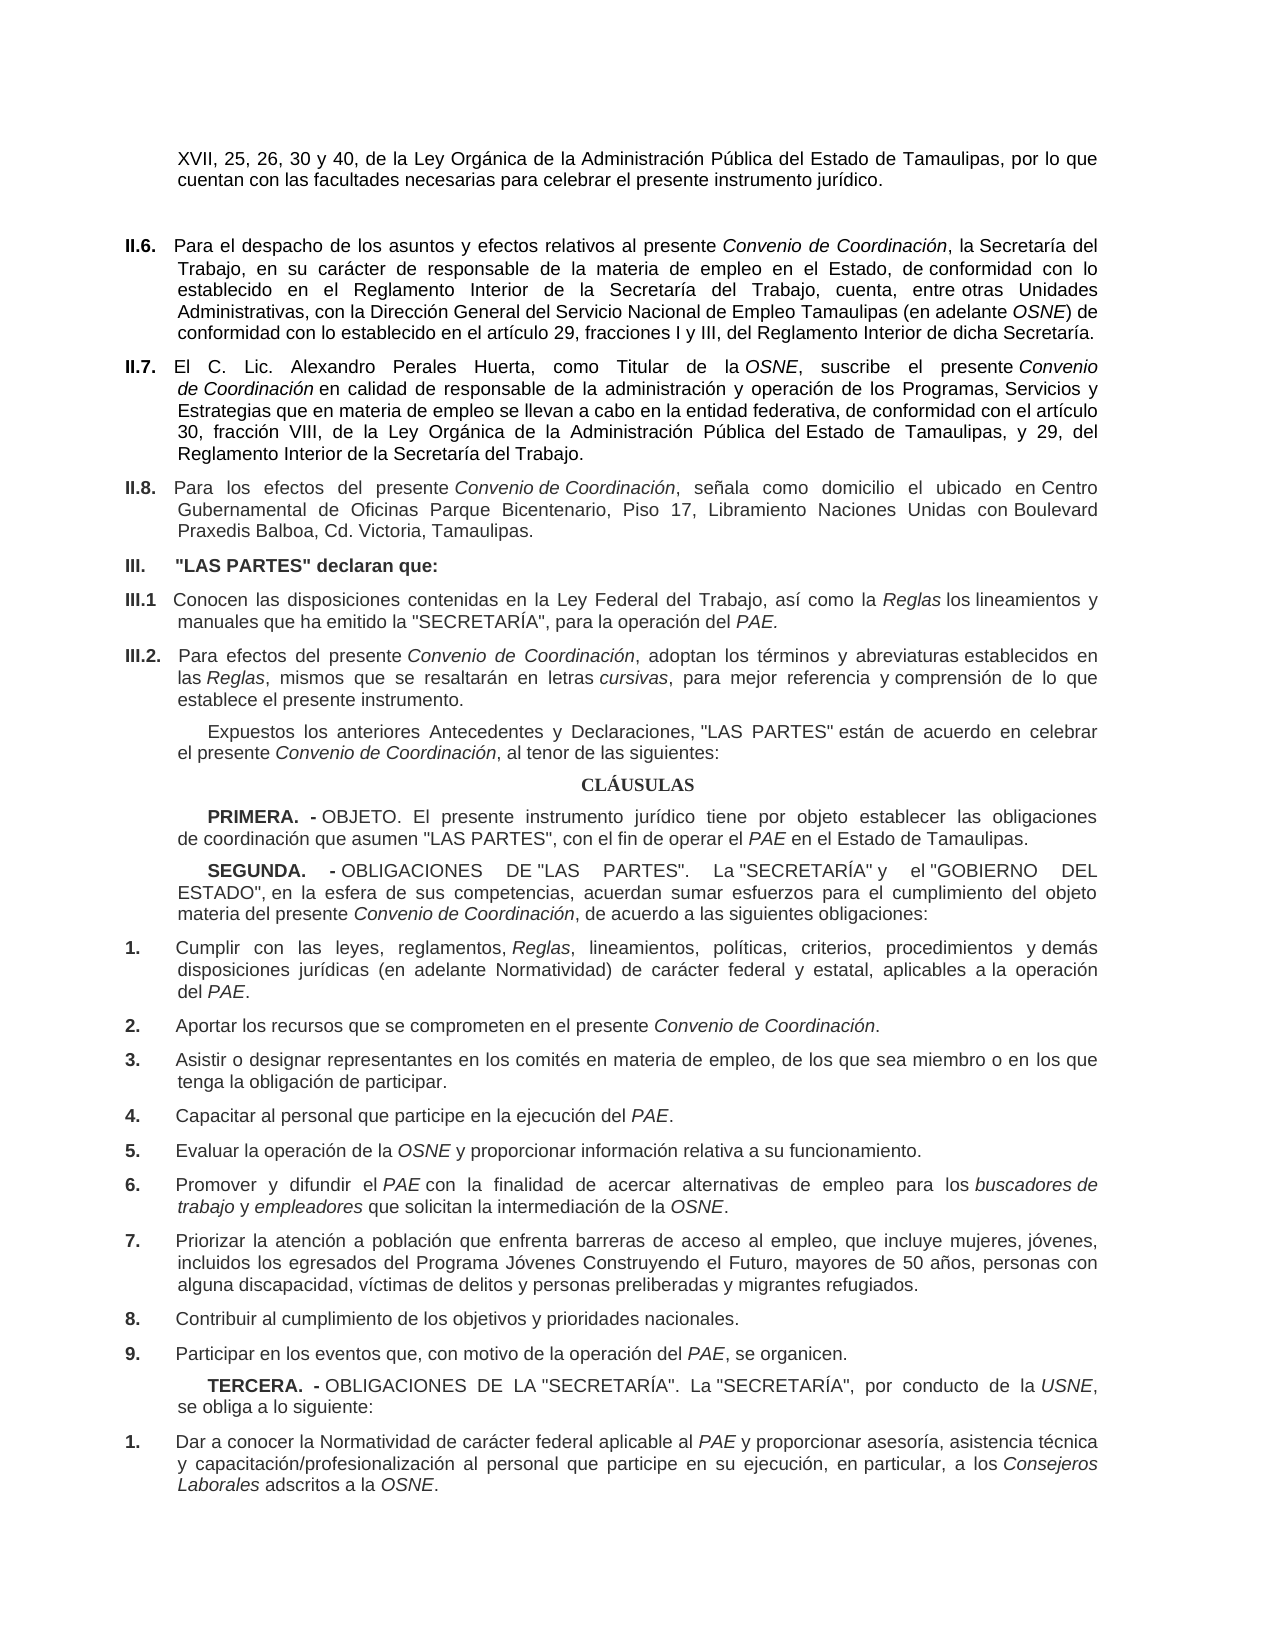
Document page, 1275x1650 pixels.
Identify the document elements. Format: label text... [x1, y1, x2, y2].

text 2. Aportar los recursos que se comprometen en el presente Convenio de Coordinación. [125, 1013, 1098, 1037]
text II.6. Para el despacho de los asuntos y efectos relativos al presente Convenio de Coordinación, la Secretaría del Trabajo, en su carácter de responsable de la materia de empleo en el Estado, de conformidad con lo establecido en el Reglamento Interior de la Secretaría del Trabajo, cuenta, entre otras Unidades Administrativas, con la Dirección General del Servicio Nacional de Empleo Tamaulipas (en adelante OSNE) de conformidad con lo establecido en el artículo 29, fracciones I y III, del Reglamento Interior de dicha Secretaría. [125, 233, 1098, 343]
text III.2. Para efectos del presente Convenio de Coordinación, adoptan los términos y abreviaturas establecidos en las Reglas, mismos que se resaltarán en letras cursivas, para mejor referencia y comprensión de lo que establece el presente instrumento. [125, 643, 1098, 710]
text 9. Participar en los eventos que, con motivo de la operación del PAE, se organicen. [125, 1340, 1098, 1364]
text III.1 Conocen las disposiciones contenidas en la Ley Federal del Trabajo, así como la Reglas los lineamientos y manuales que ha emitido la "SECRETARÍA", para la operación del PAE. [125, 587, 1098, 632]
text PRIMERA. - OBJETO. El presente instrumento jurídico tiene por objeto establecer las obligaciones de coordinación que asumen "LAS PARTES", con el fin de operar el PAE en el Estado de Tamaulipas. [177, 806, 1098, 849]
text II.7. El C. Lic. Alexandro Perales Huerta, como Titular de la OSNE, suscribe el presente Convenio de Coordinación en calidad de responsable de la administración y operación de los Programas, Servicios y Estrategias que en materia de empleo se llevan a cabo en la entidad federativa, de conformidad con el artículo 30, fracción VIII, de la Ley Orgánica de la Administración Pública del Estado de Tamaulipas, y 29, del Reglamento Interior de la Secretaría del Trabajo. [125, 354, 1098, 464]
text CLÁUSULAS [177, 774, 1098, 796]
text III. "LAS PARTES" declaran que: [125, 552, 1098, 576]
text 5. Evaluar la operación de la OSNE y proporcionar información relativa a su funcionamiento. [125, 1138, 1098, 1162]
text 4. Capacitar al personal que participe en la ejecución del PAE. [125, 1103, 1098, 1127]
text 7. Priorizar la atención a población que enfrenta barreras de acceso al empleo, que incluye mujeres, jóvenes, incluidos los egresados del Programa Jóvenes Construyendo el Futuro, mayores de 50 años, personas con alguna discapacidad, víctimas de delitos y personas preliberadas y migrantes refugiados. [125, 1228, 1098, 1295]
text II.8. Para los efectos del presente Convenio de Coordinación, señala como domicilio el ubicado en Centro Gubernamental de Oficinas Parque Bicentenario, Piso 17, Libramiento Naciones Unidas con Boulevard Praxedis Balboa, Cd. Victoria, Tamaulipas. [125, 475, 1098, 542]
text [125, 148, 1098, 191]
text 6. Promover y difundir el PAE con la finalidad de acercar alternativas de empleo para los buscadores de trabajo y empleadores que solicitan la intermediación de la OSNE. [125, 1172, 1098, 1218]
text TERCERA. - OBLIGACIONES DE LA "SECRETARÍA". La "SECRETARÍA", por conducto de la USNE, se obliga a lo siguiente: [177, 1375, 1098, 1418]
text SEGUNDA. - OBLIGACIONES DE "LAS PARTES". La "SECRETARÍA" y el "GOBIERNO DEL ESTADO", en la esfera de sus competencias, acuerdan sumar esfuerzos para el cumplimiento del objeto materia del presente Convenio de Coordinación, de acuerdo a las siguientes obligaciones: [177, 860, 1098, 924]
text 1. Dar a conocer la Normatividad de carácter federal aplicable al PAE y proporcionar asesoría, asistencia técnica y capacitación/profesionalización al personal que participe en su ejecución, en particular, a los Consejeros Laborales adscritos a la OSNE. [125, 1428, 1098, 1496]
text 1. Cumplir con las leyes, reglamentos, Reglas, lineamientos, políticas, criterios, procedimientos y demás disposiciones jurídicas (en adelante Normatividad) de carácter federal y estatal, aplicables a la operación del PAE. [125, 935, 1098, 1002]
text Expuestos los anteriores Antecedentes y Declaraciones, "LAS PARTES" están de acuerdo en celebrar el presente Convenio de Coordinación, al tenor de las siguientes: [177, 721, 1098, 764]
text 8. Contribuir al cumplimiento de los objetivos y prioridades nacionales. [125, 1306, 1098, 1330]
text 3. Asistir o designar representantes en los comités en materia de empleo, de los que sea miembro o en los que tenga la obligación de participar. [125, 1047, 1098, 1093]
